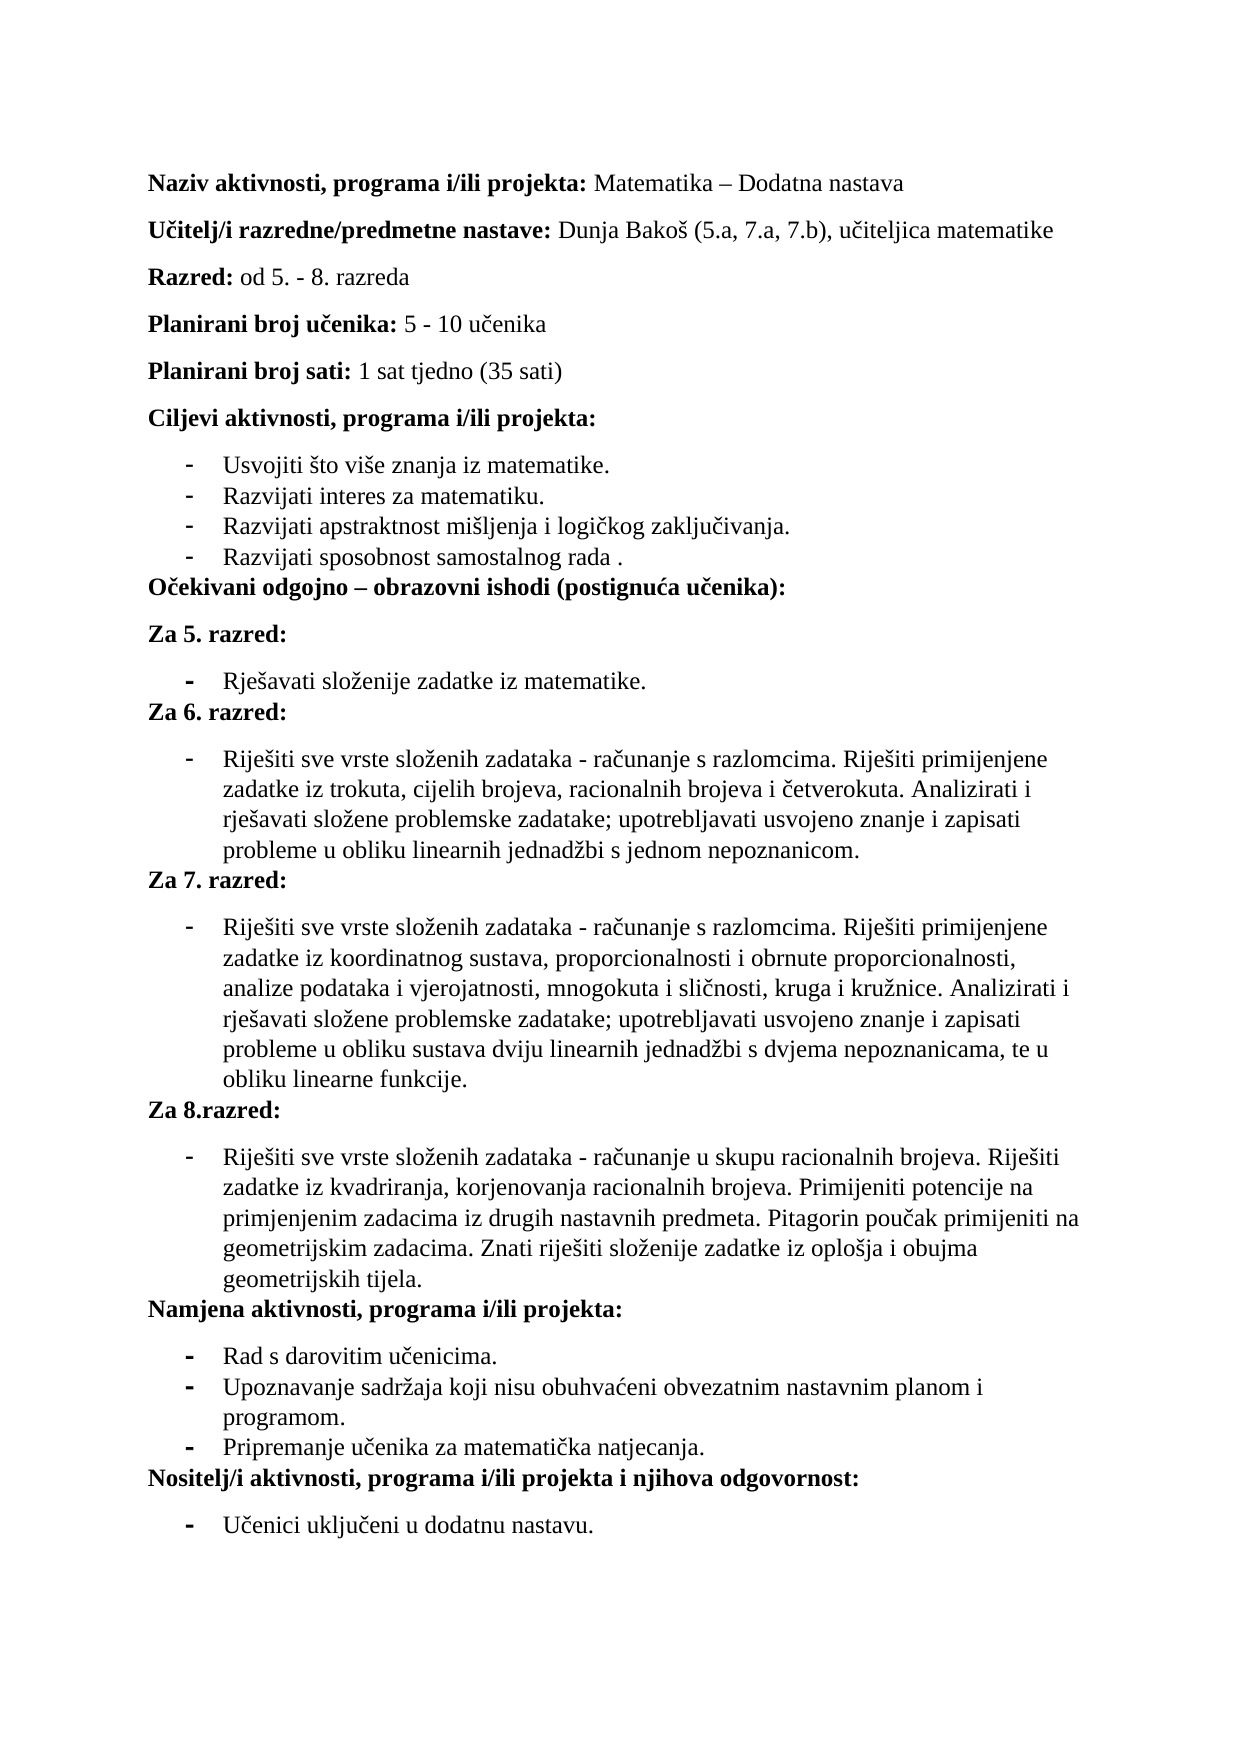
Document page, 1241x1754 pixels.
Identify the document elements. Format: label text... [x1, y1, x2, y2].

text Nositelj/i aktivnosti, programa i/ili projekta i njihova odgovornost: [148, 1463, 1093, 1492]
list Rješavati složenije zadatke iz matematike. [185, 666, 1093, 695]
list Pripremanje učenika za matematička natjecanja. [185, 1432, 1093, 1461]
list Razvijati interes za matematiku. [185, 481, 1093, 509]
text Očekivani odgojno – obrazovni ishodi (postignuća učenika): [148, 572, 1093, 601]
list Rad s darovitim učenicima. [185, 1341, 1093, 1370]
text Naziv aktivnosti, programa i/ili projekta: Matematika – Dodatna nastava [148, 168, 1093, 197]
list Razvijati apstraktnost mišljenja i logičkog zaključivanja. [185, 511, 1093, 540]
text Planirani broj sati: 1 sat tjedno (35 sati) [148, 356, 1093, 385]
text Za 8.razred: [148, 1095, 1093, 1124]
text Učitelj/i razredne/predmetne nastave: Dunja Bakoš (5.a, 7.a, 7.b), učiteljica matematike [148, 215, 1093, 244]
text Razred: od 5. - 8. razreda [148, 262, 1093, 291]
list Razvijati sposobnost samostalnog rada . [185, 542, 1093, 570]
list Riješiti sve vrste složenih zadataka - računanje s razlomcima. Riješiti primijenjene zadatke iz trokuta, cijelih brojeva, racionalnih brojeva i četverokuta. Analizirati i rješavati složene problemske zadatake; upotrebljavati usvojeno znanje i zapisati probleme u obliku linearnih jednadžbi s jednom nepoznanicom. [185, 744, 1093, 864]
list Usvojiti što više znanja iz matematike. [185, 450, 1093, 479]
list Riješiti sve vrste složenih zadataka - računanje u skupu racionalnih brojeva. Riješiti zadatke iz kvadriranja, korjenovanja racionalnih brojeva. Primijeniti potencije na primjenjenim zadacima iz drugih nastavnih predmeta. Pitagorin poučak primijeniti na geometrijskim zadacima. Znati riješiti složenije zadatke iz oplošja i obujma geometrijskih tijela. [185, 1142, 1093, 1292]
text Za 7. razred: [148, 865, 1093, 894]
text Namjena aktivnosti, programa i/ili projekta: [148, 1294, 1093, 1323]
text Za 6. razred: [148, 697, 1093, 725]
text Ciljevi aktivnosti, programa i/ili projekta: [148, 403, 1093, 432]
list Upoznavanje sadržaja koji nisu obuhvaćeni obvezatnim nastavnim planom i programom. [185, 1372, 1093, 1431]
list Riješiti sve vrste složenih zadataka - računanje s razlomcima. Riješiti primijenjene zadatke iz koordinatnog sustava, proporcionalnosti i obrnute proporcionalnosti, analize podataka i vjerojatnosti, mnogokuta i sličnosti, kruga i kružnice. Analizirati i rješavati složene problemske zadatake; upotrebljavati usvojeno znanje i zapisati probleme u obliku sustava dviju linearnih jednadžbi s dvjema nepoznanicama, te u obliku linearne funkcije. [185, 912, 1093, 1093]
list Učenici uključeni u dodatnu nastavu. [185, 1510, 1093, 1539]
text Planirani broj učenika: 5 - 10 učenika [148, 309, 1093, 338]
text Za 5. razred: [148, 619, 1093, 648]
